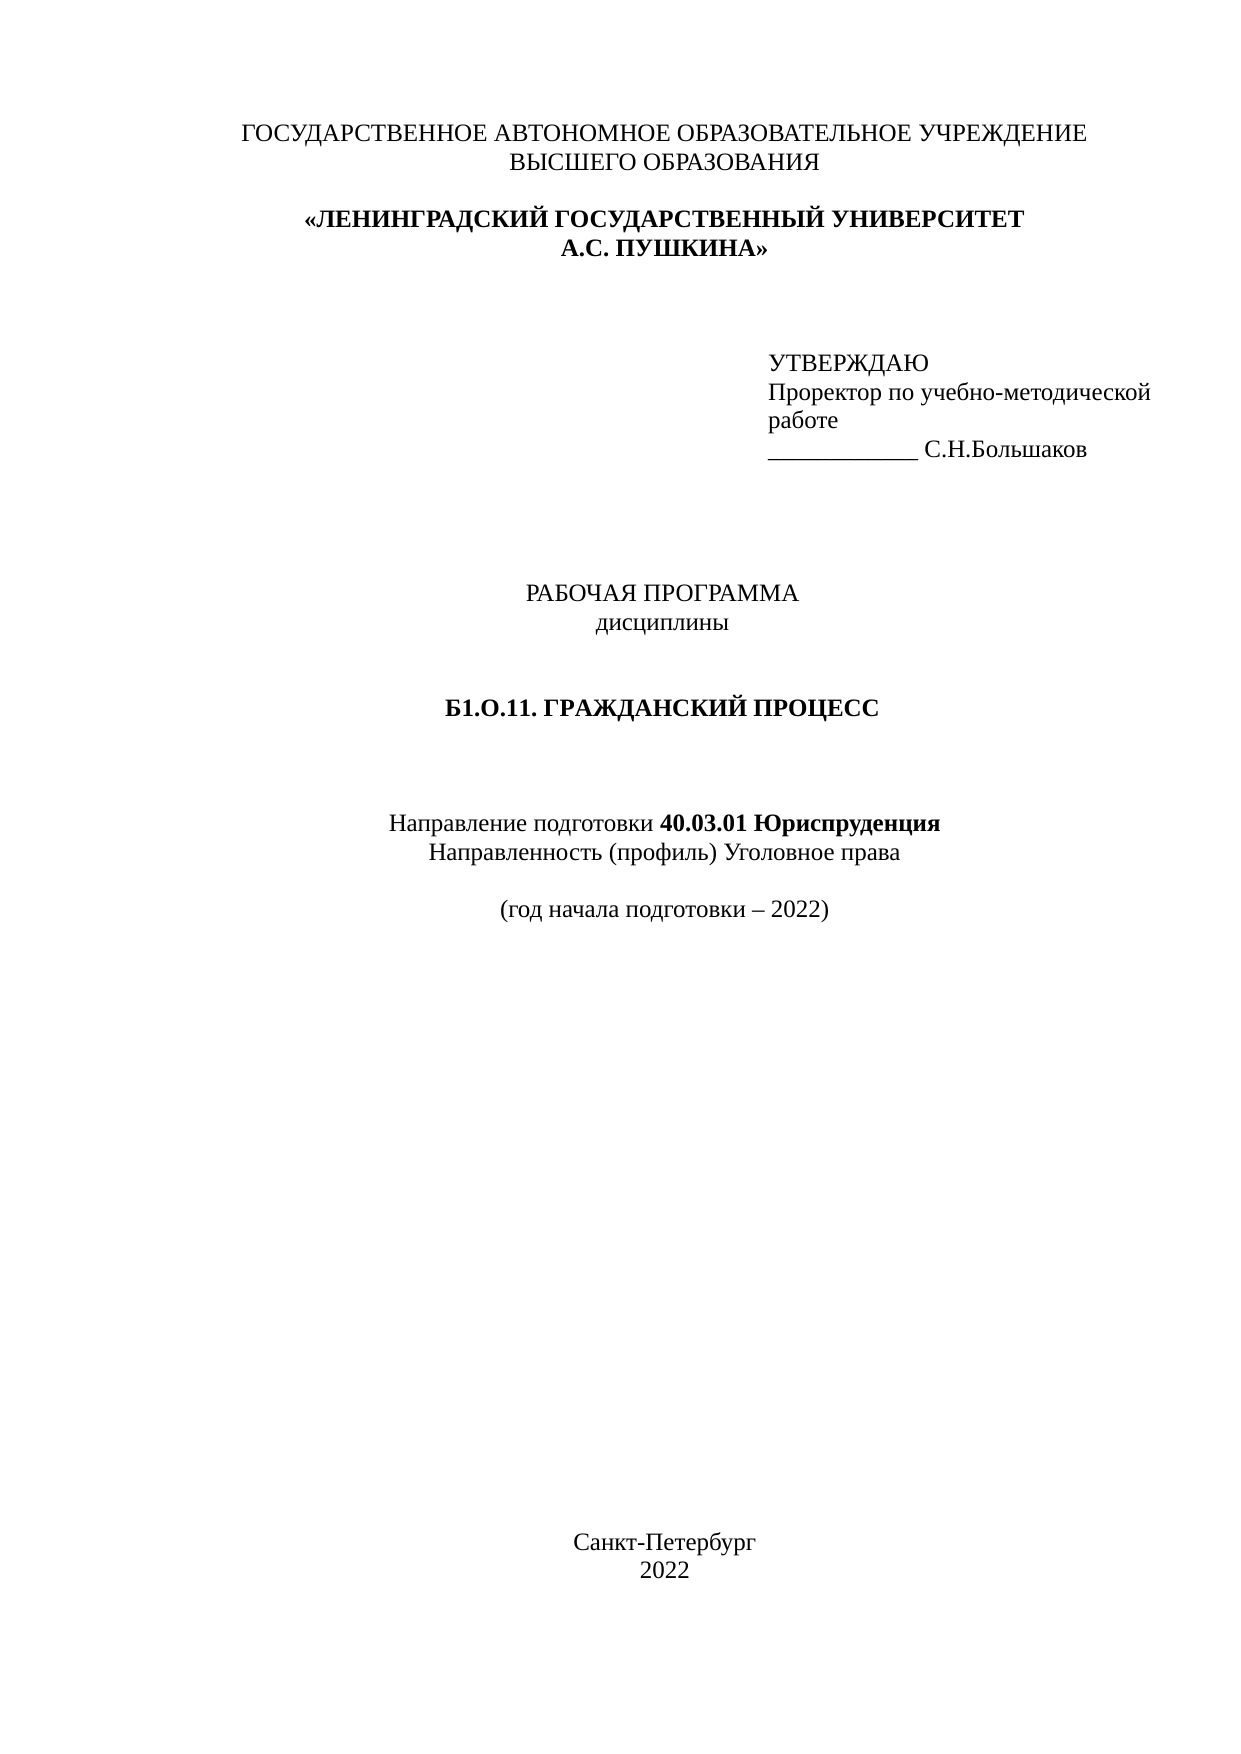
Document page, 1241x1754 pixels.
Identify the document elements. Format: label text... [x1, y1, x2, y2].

text УТВЕРЖДАЮ [181, 348, 1152, 377]
text А.С. ПУШКИНА» [177, 233, 1152, 262]
text Санкт-Петербург [177, 1527, 1152, 1556]
text РАБОЧАЯ ПРОГРАММА [173, 578, 1152, 607]
text ГОСУДАРСТВЕННОЕ АВТОНОМНОЕ ОБРАЗОВАТЕЛЬНОЕ УЧРЕЖДЕНИЕ ВЫСШЕГО ОБРАЗОВАНИЯ [177, 118, 1152, 176]
text Б1.О.11. ГРАЖДАНСКИЙ ПРОЦЕСС [173, 693, 1152, 722]
text дисциплины [173, 607, 1152, 636]
text Направленность (профиль) Уголовное права [177, 837, 1152, 866]
text (год начала подготовки – 2022) [177, 894, 1152, 923]
text Проректор по учебно-методической [181, 377, 1152, 406]
text ____________ С.Н.Большаков [181, 434, 1152, 463]
text работе [181, 406, 1152, 434]
text Направление подготовки 40.03.01 Юриспруденция [177, 808, 1152, 837]
text «ЛЕНИНГРАДСКИЙ ГОСУДАРСТВЕННЫЙ УНИВЕРСИТЕТ [177, 204, 1152, 233]
text 2022 [177, 1556, 1152, 1584]
